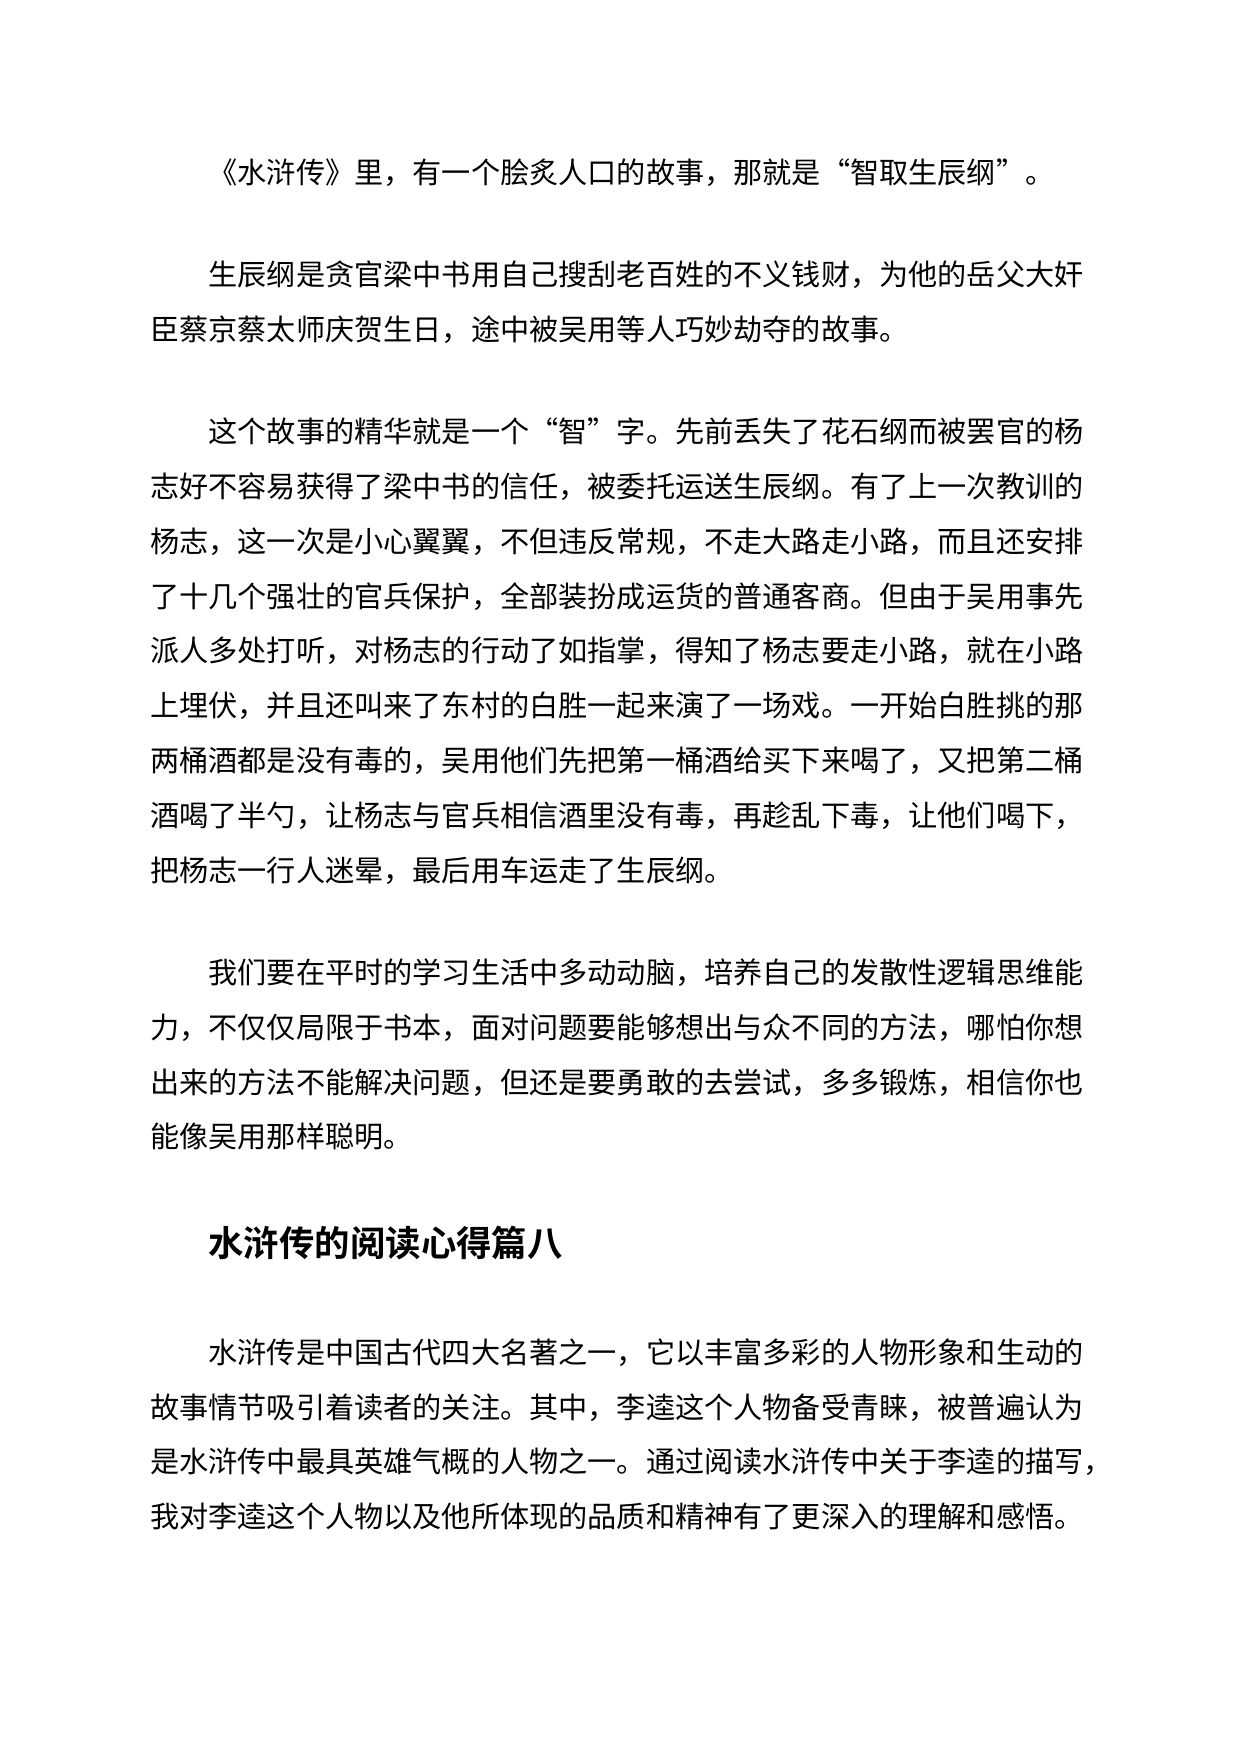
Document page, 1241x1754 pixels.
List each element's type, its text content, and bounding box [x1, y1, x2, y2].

text 水浒传是中国古代四大名著之一，它以丰富多彩的人物形象和生动的故事情节吸引着读者的关注。其中，李逵这个人物备受青睐，被普遍认为是水浒传中最具英雄气概的人物之一。通过阅读水浒传中关于李逵的描写，我对李逵这个人物以及他所体现的品质和精神有了更深入的理解和感悟。 [150, 1329, 1090, 1536]
text 《水浒传》里，有一个脍炙人口的故事，那就是“智取生辰纲”。 [150, 150, 1090, 192]
text 水浒传的阅读心得篇八 [150, 1216, 1090, 1267]
text 这个故事的精华就是一个“智”字。先前丢失了花石纲而被罢官的杨志好不容易获得了梁中书的信任，被委托运送生辰纲。有了上一次教训的杨志，这一次是小心翼翼，不但违反常规，不走大路走小路，而且还安排了十几个强壮的官兵保护，全部装扮成运货的普通客商。但由于吴用事先派人多处打听，对杨志的行动了如指掌，得知了杨志要走小路，就在小路上埋伏，并且还叫来了东村的白胜一起来演了一场戏。一开始白胜挑的那两桶酒都是没有毒的，吴用他们先把第一桶酒给买下来喝了，又把第二桶酒喝了半勺，让杨志与官兵相信酒里没有毒，再趁乱下毒，让他们喝下，把杨志一行人迷晕，最后用车运走了生辰纲。 [150, 408, 1090, 890]
text 我们要在平时的学习生活中多动动脑，培养自己的发散性逻辑思维能力，不仅仅局限于书本，面对问题要能够想出与众不同的方法，哪怕你想出来的方法不能解决问题，但还是要勇敢的去尝试，多多锻炼，相信你也能像吴用那样聪明。 [150, 949, 1090, 1156]
text 生辰纲是贪官梁中书用自己搜刮老百姓的不义钱财，为他的岳父大奸臣蔡京蔡太师庆贺生日，途中被吴用等人巧妙劫夺的故事。 [150, 252, 1090, 349]
